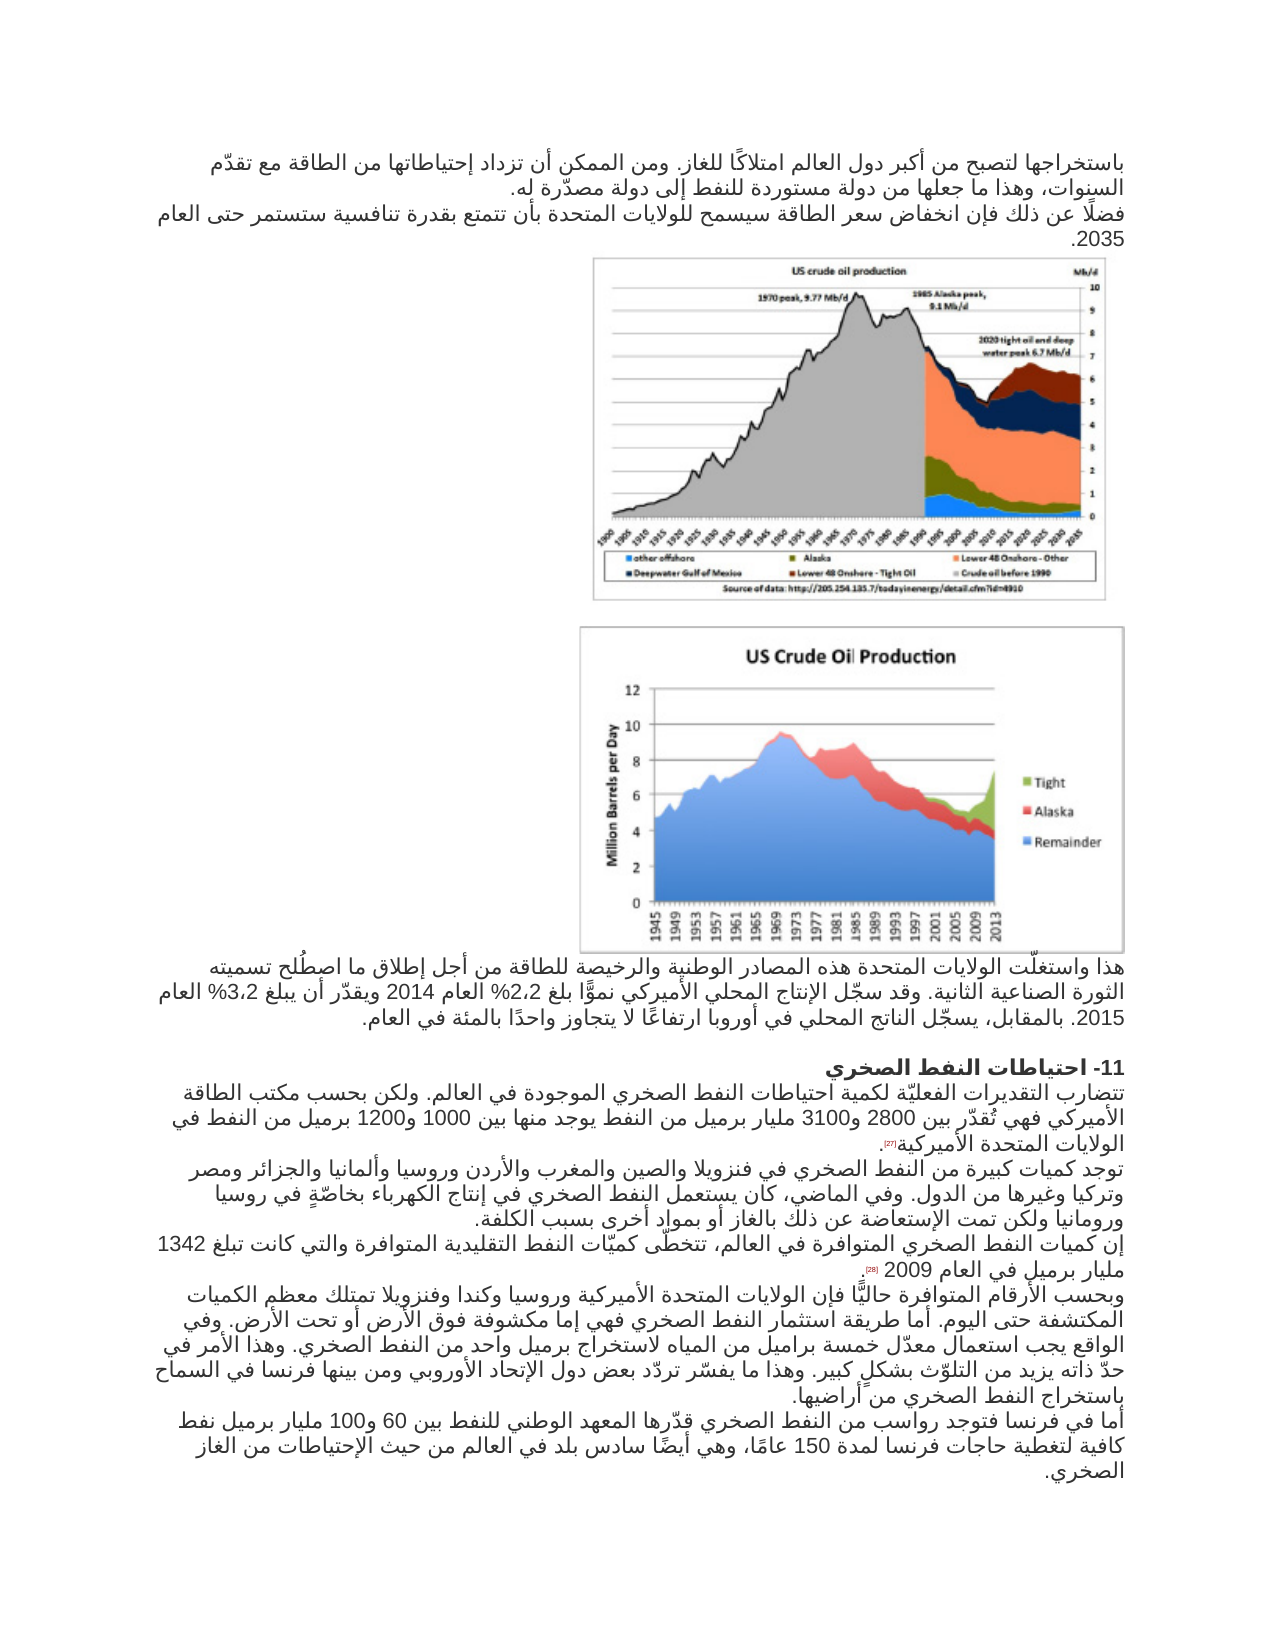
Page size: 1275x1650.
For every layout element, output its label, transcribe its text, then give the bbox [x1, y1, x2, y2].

text فضلًا عن ذلك فإن انخفاض سعر الطاقة سيسمح للولايات المتحدة بأن تتمتع بقدرة تنافسية ستستمر حتى العام 2035. [150, 200, 1125, 251]
text وبحسب الأرقام المتوافرة حاليًّا فإن الولايات المتحدة الأميركية وروسيا وكندا وفنزويلا تمتلك معظم الكميات المكتشفة حتى اليوم. أما طريقة استثمار النفط الصخري فهي إما مكشوفة فوق الأرض أو تحت الأرض. وفي الواقع يجب استعمال معدّل خمسة براميل من المياه لاستخراج برميل واحد من النفط الصخري. وهذا الأمر في حدّ ذاته يزيد من التلوّث بشكلٍ كبير. وهذا ما يفسّر تردّد بعض دول الإتحاد الأوروبي ومن بينها فرنسا في السماح باستخراج النفط الصخري من أراضيها. [150, 1282, 1125, 1408]
text توجد كميات كبيرة من النفط الصخري في فنزويلا والصين والمغرب والأردن وروسيا وألمانيا والجزائر ومصر وتركيا وغيرها من الدول. وفي الماضي، كان يستعمل النفط الصخري في إنتاج الكهرباء بخاصّةٍ في روسيا ورومانيا ولكن تمت الإستعاضة عن ذلك بالغاز أو بمواد أخرى بسبب الكلفة. [150, 1156, 1125, 1231]
text هذا واستغلّت الولايات المتحدة هذه المصادر الوطنية والرخيصة للطاقة من أجل إطلاق ما اصطُلح تسميته الثورة الصناعية الثانية. وقد سجّل الإنتاج المحلي الأميركي نموًّا بلغ 2،2% العام 2014 ويقدّر أن يبلغ 3،2% العام 2015. بالمقابل، يسجّل الناتج المحلي في أوروبا ارتفاعًا لا يتجاوز واحدًا بالمئة في العام. [150, 954, 1125, 1029]
text أما في فرنسا فتوجد رواسب من النفط الصخري قدّرها المعهد الوطني للنفط بين 60 و100 مليار برميل نفط كافية لتغطية حاجات فرنسا لمدة 150 عامًا، وهي أيضًا سادس بلد في العالم من حيث الإحتياطات من الغاز الصخري. [150, 1408, 1125, 1483]
picture [579, 250, 1125, 954]
text تتضارب التقديرات الفعليّة لكمية احتياطات النفط الصخري الموجودة في العالم. ولكن بحسب مكتب الطاقة الأميركي فهي تُقدّر بين 2800 و3100 مليار برميل من النفط يوجد منها بين 1000 و1200 برميل من النفط في الولايات المتحدة الأميركية[27]. [150, 1080, 1125, 1156]
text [150, 150, 1125, 200]
text إن كميات النفط الصخري المتوافرة في العالم، تتخطّى كميّات النفط التقليدية المتوافرة والتي كانت تبلغ 1342 مليار برميل في العام 2009 [28]. [150, 1231, 1125, 1282]
text 11- احتياطات النفط الصخري [150, 1055, 1125, 1080]
